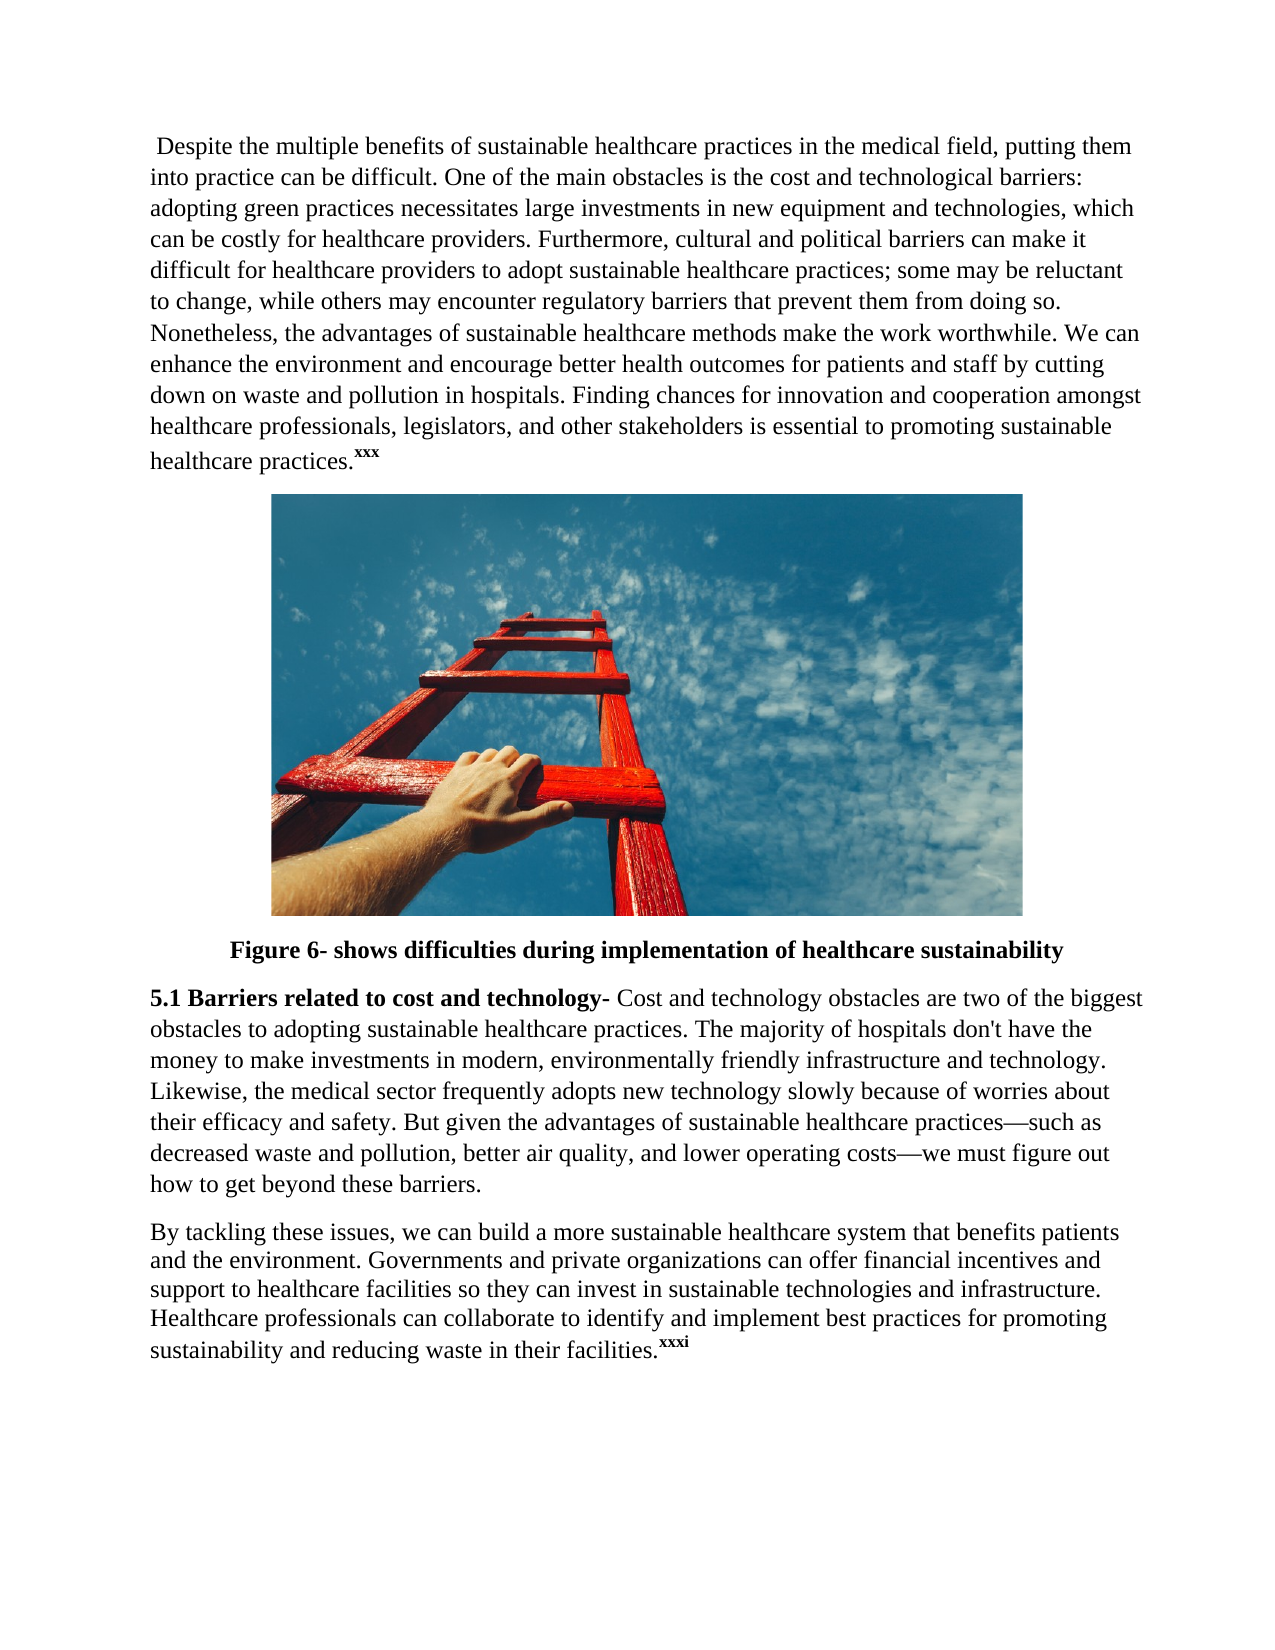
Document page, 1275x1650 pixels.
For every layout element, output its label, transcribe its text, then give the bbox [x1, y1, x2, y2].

text Despite the multiple benefits of sustainable healthcare practices in the medical field, putting them into practice can be difficult. One of the main obstacles is the cost and technological barriers: adopting green practices necessitates large investments in new equipment and technologies, which can be costly for healthcare providers. Furthermore, cultural and political barriers can make it difficult for healthcare providers to adopt sustainable healthcare practices; some may be reluctant to change, while others may encounter regulatory barriers that prevent them from doing so. Nonetheless, the advantages of sustainable healthcare methods make the work worthwhile. We can enhance the environment and encourage better health outcomes for patients and staff by cutting down on waste and pollution in hospitals. Finding chances for innovation and cooperation amongst healthcare professionals, legislators, and other stakeholders is essential to promoting sustainable healthcare practices. [150, 131, 1144, 476]
text By tackling these issues, we can build a more sustainable healthcare system that benefits patients and the environment. Governments and private organizations can offer financial incentives and support to healthcare facilities so they can invest in sustainable technologies and infrastructure. Healthcare professionals can collaborate to identify and implement best practices for promoting sustainability and reducing waste in their facilities. [150, 1217, 1144, 1365]
text 5.1 Barriers related to cost and technology- Cost and technology obstacles are two of the biggest obstacles to adopting sustainable healthcare practices. The majority of hospitals don't have the money to make investments in modern, environmentally friendly infrastructure and technology. Likewise, the medical sector frequently adopts new technology slowly because of worries about their efficacy and safety. But given the advantages of sustainable healthcare practices—such as decreased waste and pollution, better air quality, and lower operating costs—we must figure out how to get beyond these barriers. [150, 983, 1144, 1198]
text Figure 6- shows difficulties during implementation of healthcare sustainability [150, 935, 1144, 964]
picture [271, 494, 1023, 916]
